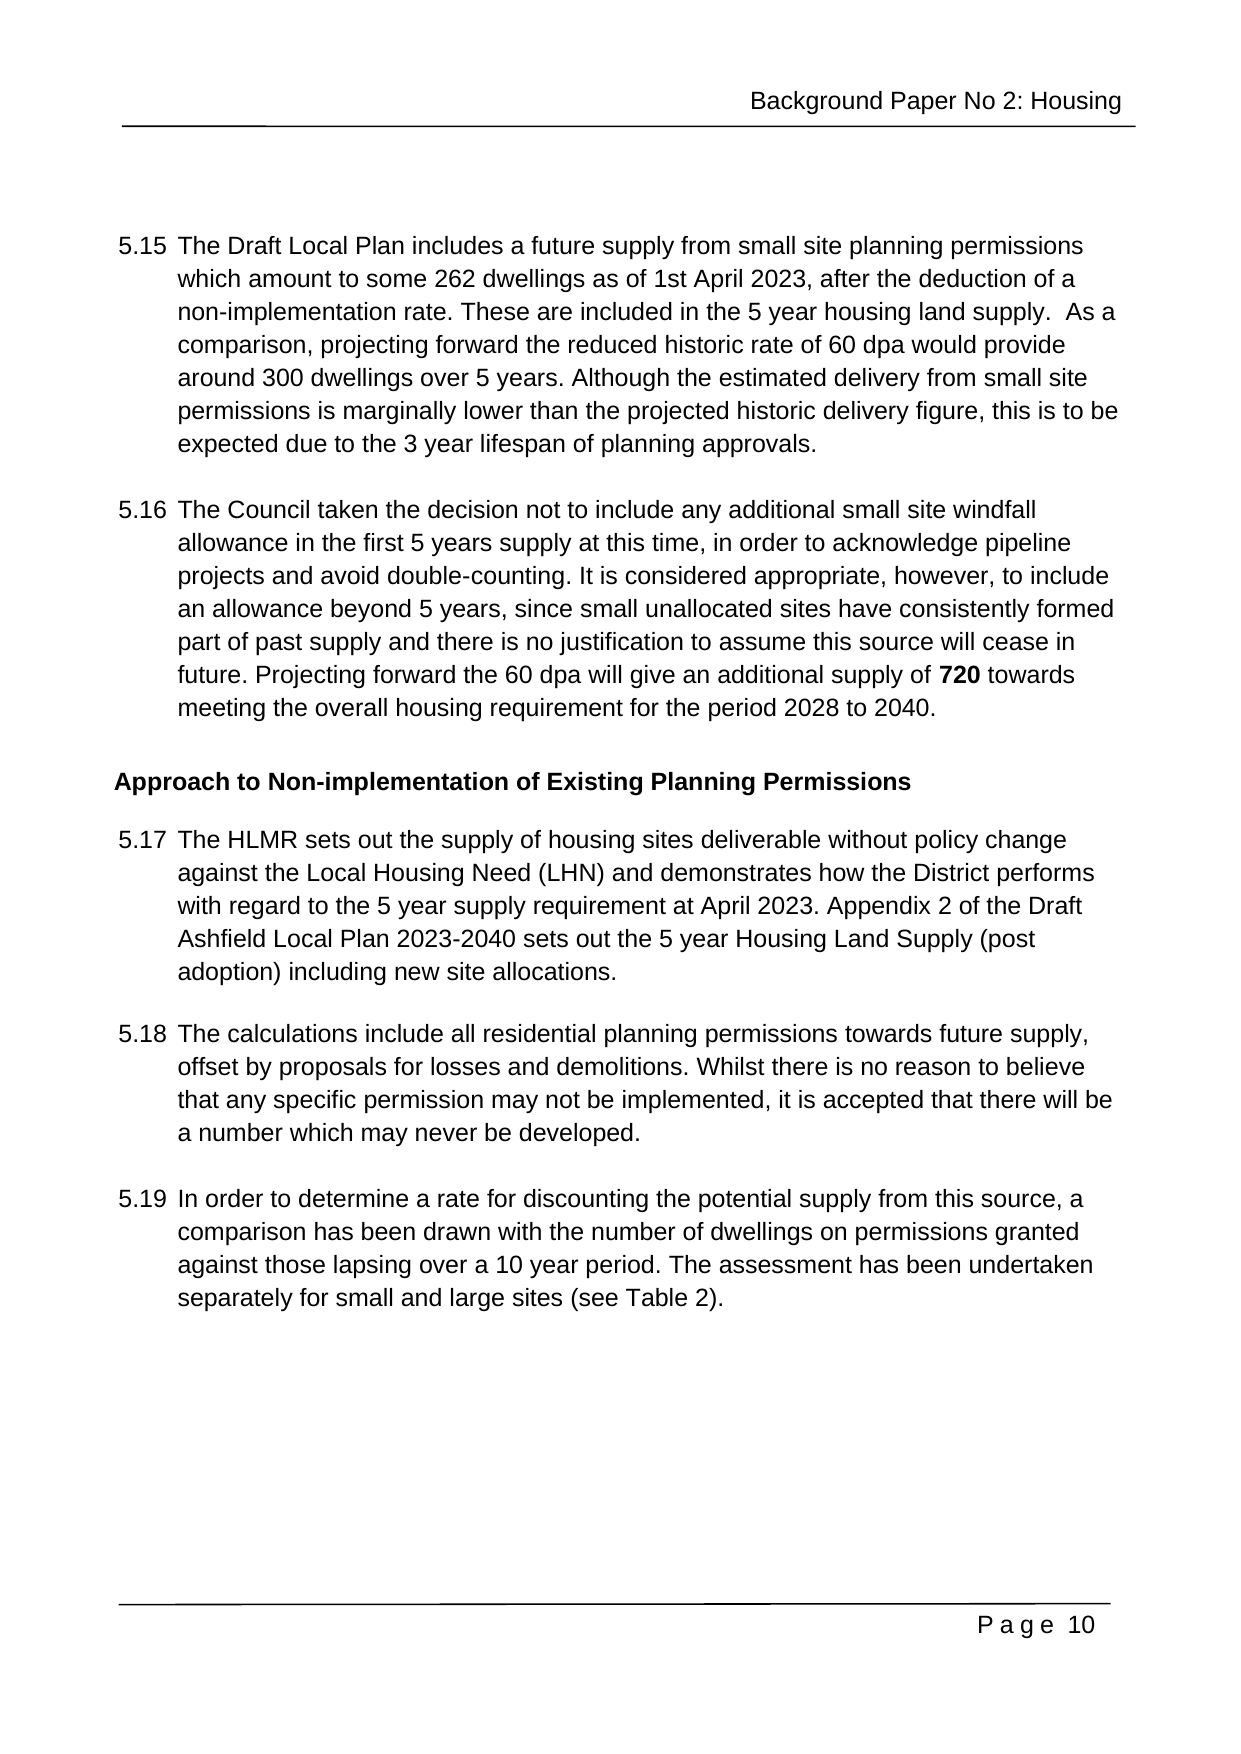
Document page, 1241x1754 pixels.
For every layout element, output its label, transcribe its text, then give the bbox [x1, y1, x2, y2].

list The Draft Local Plan includes a future supply from small site planning permissions which amount to some 262 dwellings as of 1st April 2023, after the deduction of a non-implementation rate. These are included in the 5 year housing land supply. As a comparison, projecting forward the reduced historic rate of 60 dpa would provide around 300 dwellings over 5 years. Although the estimated delivery from small site permissions is marginally lower than the projected historic delivery figure, this is to be expected due to the 3 year lifespan of planning approvals. [118, 231, 1122, 457]
list The calculations include all residential planning permissions towards future supply, offset by proposals for losses and demolitions. Whilst there is no reason to believe that any specific permission may not be implemented, it is accepted that there will be a number which may never be developed. [118, 1018, 1122, 1146]
list In order to determine a rate for discounting the potential supply from this source, a comparison has been drawn with the number of dwellings on permissions granted against those lapsing over a 10 year period. The assessment has been undertaken separately for small and large sites (see Table 2). [118, 1184, 1122, 1311]
list The HLMR sets out the supply of housing sites deliverable without policy change against the Local Housing Need (LHN) and demonstrates how the District performs with regard to the 5 year supply requirement at April 2023. Appendix 2 of the Draft Ashfield Local Plan 2023-2040 sets out the 5 year Housing Land Supply (post adoption) including new site allocations. [118, 825, 1122, 986]
list The Council taken the decision not to include any additional small site windfall allowance in the first 5 years supply at this time, in order to acknowledge pipeline projects and avoid double-counting. It is considered appropriate, however, to include an allowance beyond 5 years, since small unallocated sites have consistently formed part of past supply and there is no justification to assume this source will cease in future. Projecting forward the 60 dpa will give an additional supply of 720 towards meeting the overall housing requirement for the period 2028 to 2040. [118, 495, 1122, 722]
subtitle Approach to Non-implementation of Existing Planning Permissions [113, 767, 1122, 796]
